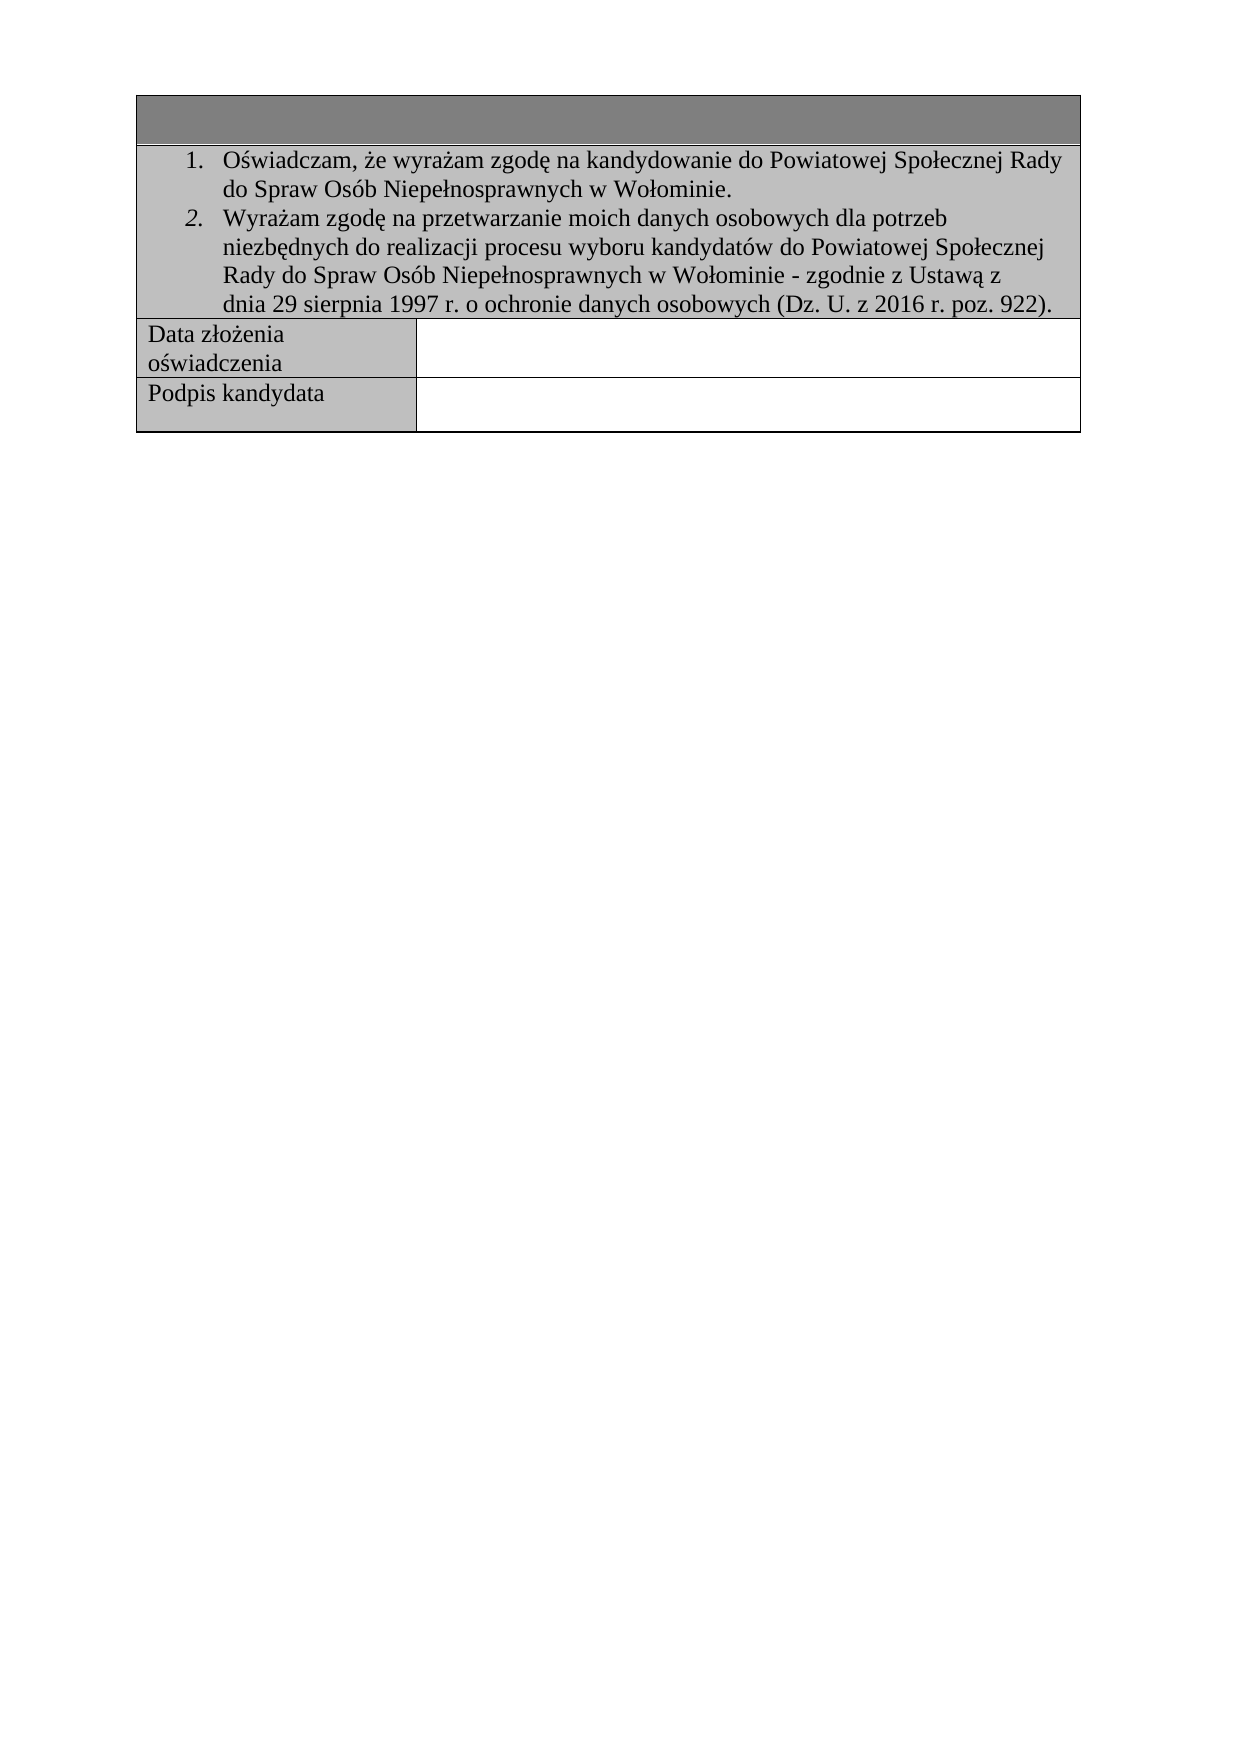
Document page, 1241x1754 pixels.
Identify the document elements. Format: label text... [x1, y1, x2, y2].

table_cell Oświadczam, że wyrażam zgodę na kandydowanie do Powiatowej Społecznej Rady do Spraw Osób Niepełnosprawnych w Wołominie. Wyrażam zgodę na przetwarzanie moich danych osobowych dla potrzeb niezbędnych do realizacji procesu wyboru kandydatów do Powiatowej Społecznej Rady do Spraw Osób Niepełnosprawnych w Wołominie - zgodnie z Ustawą z dnia 29 sierpnia 1997 r. o ochronie danych osobowych (Dz. U. z 2016 r. poz. 922). [137, 146, 1080, 318]
table_cell Data złożenia oświadczenia [137, 319, 416, 377]
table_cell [137, 96, 1080, 144]
table_cell Podpis kandydata [137, 378, 416, 431]
table_cell [417, 378, 1080, 431]
table_cell [417, 319, 1080, 377]
